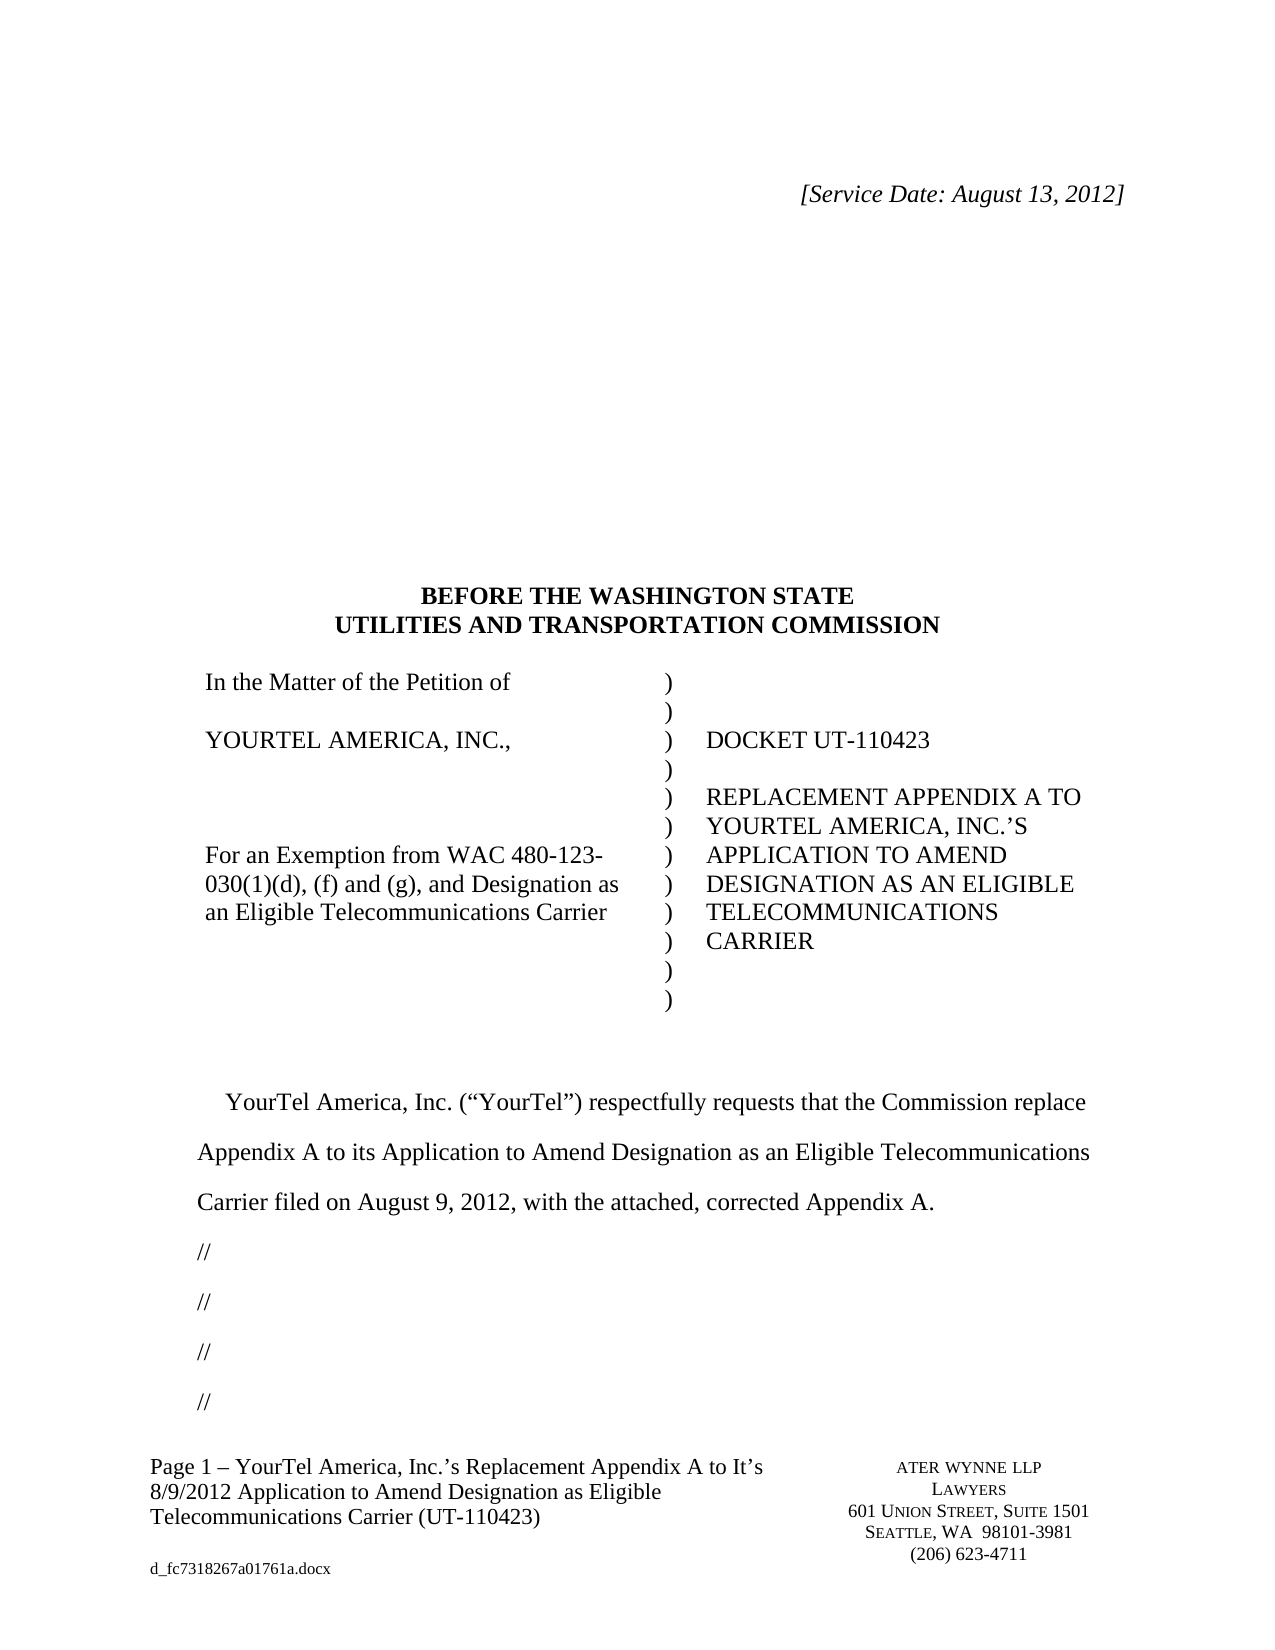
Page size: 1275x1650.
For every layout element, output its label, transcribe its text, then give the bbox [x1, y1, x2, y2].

text BEFORE THE WASHINGTON STATE [150, 581, 1125, 610]
table_header ) ) ) ) ) ) ) ) ) ) ) ) [643, 668, 694, 1041]
text // [197, 1270, 1125, 1320]
text // [197, 1320, 1125, 1370]
table_header DOCKET UT-110423UT-023033 REPLACEMENT APPENDIX A TO YOURTEL AMERICA, INC.’S APPLICATION TO AMEND DESIGNATION AS AN ELIGIBLE TELECOMMUNICATIONS CARRIER [695, 668, 1116, 1041]
table_header In the Matter of the Petition of YOURTEL AMERICA, INC., RCC Minnesota, Inc. For an Exemption from WAC 480-123-030(1)(d), (f) and (g), and Designation as an Eligible Telecommunications Carrier [194, 668, 642, 1041]
text YourTel America, Inc. (“YourTel”) respectfully requests that the Commission replace Appendix A to its Application to Amend Designation as an Eligible Telecommunications Carrier filed on August 9, 2012, with the attached, corrected Appendix A. [197, 1070, 1125, 1220]
text [Service Date: August 13, 2012] [150, 179, 1125, 207]
text // [197, 1220, 1125, 1270]
text // [197, 1370, 1125, 1420]
text UTILITIES AND TRANSPORTATION COMMISSION [150, 610, 1125, 639]
